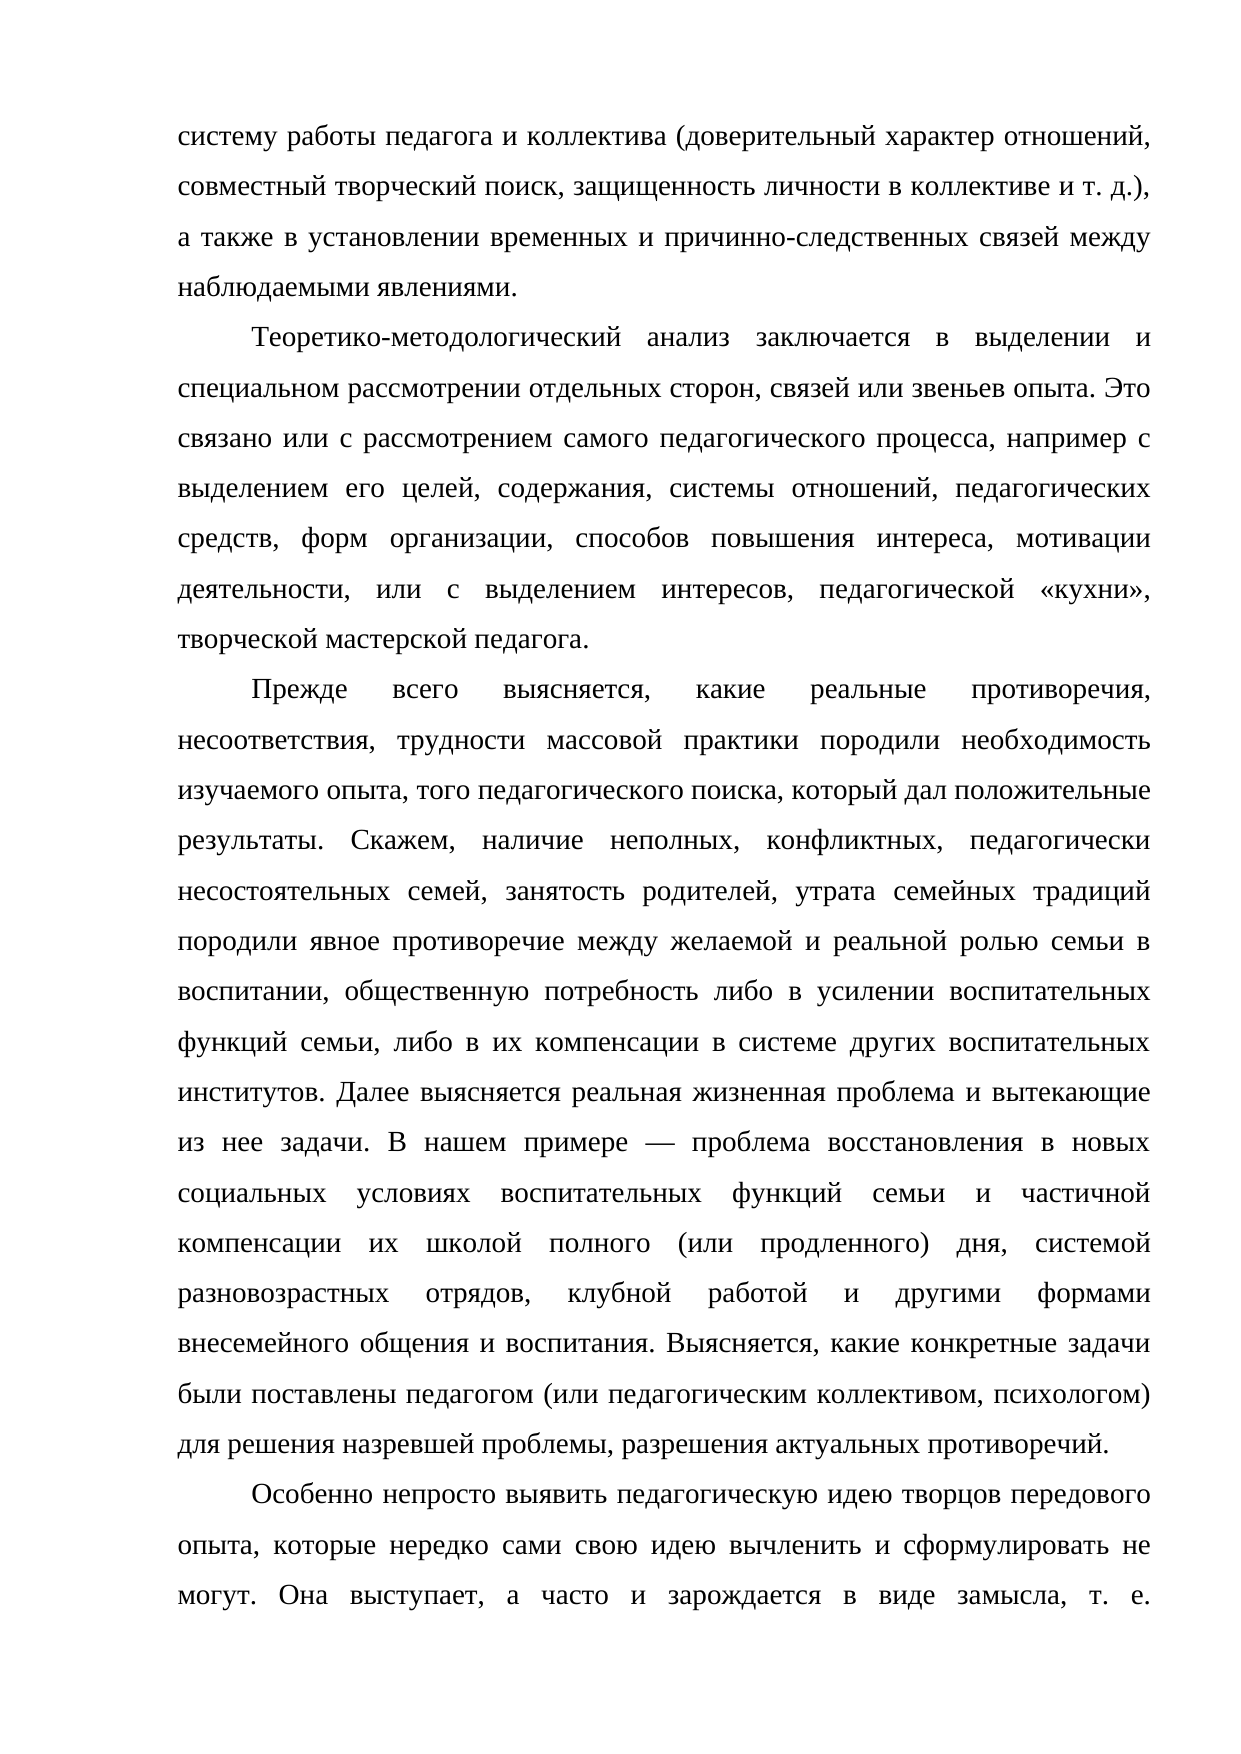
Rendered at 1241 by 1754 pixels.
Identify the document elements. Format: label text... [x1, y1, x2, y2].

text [177, 1477, 1152, 1611]
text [177, 118, 1152, 303]
text Теоретико-методологический анализ заключается в выделении и специальном рассмотрении отдельных сторон, связей или звеньев опыта. Это связано или с рассмотрением самого педагогического процесса, например с выделением его целей, содержания, системы отношений, педагогических средств, форм организации, способов повышения интереса, мотивации деятельности, или с выделением интересов, педагогической «кухни», творческой мастерской педагога. [177, 319, 1152, 655]
text Прежде всего выясняется, какие реальные противоречия, несоответствия, трудности массовой практики породили необходимость изучаемого опыта, того педагогического поиска, который дал положительные результаты. Скажем, наличие неполных, конфликтных, педагогически несостоятельных семей, занятость родителей, утрата семейных традиций породили явное противоречие между желаемой и реальной ролью семьи в воспитании, общественную потребность либо в усилении воспитательных функций семьи, либо в их компенсации в системе других воспитательных институтов. Далее выясняется реальная жизненная проблема и вытекающие из нее задачи. В нашем примере — проблема восстановления в новых социальных условиях воспитательных функций семьи и частичной компенсации их школой полного (или продленного) дня, системой разновозрастных отрядов, клубной работой и другими формами внесемейного общения и воспитания. Выясняется, какие конкретные задачи были поставлены педагогом (или педагогическим коллективом, психологом) для решения назревшей проблемы, разрешения актуальных противоречий. [177, 672, 1152, 1460]
